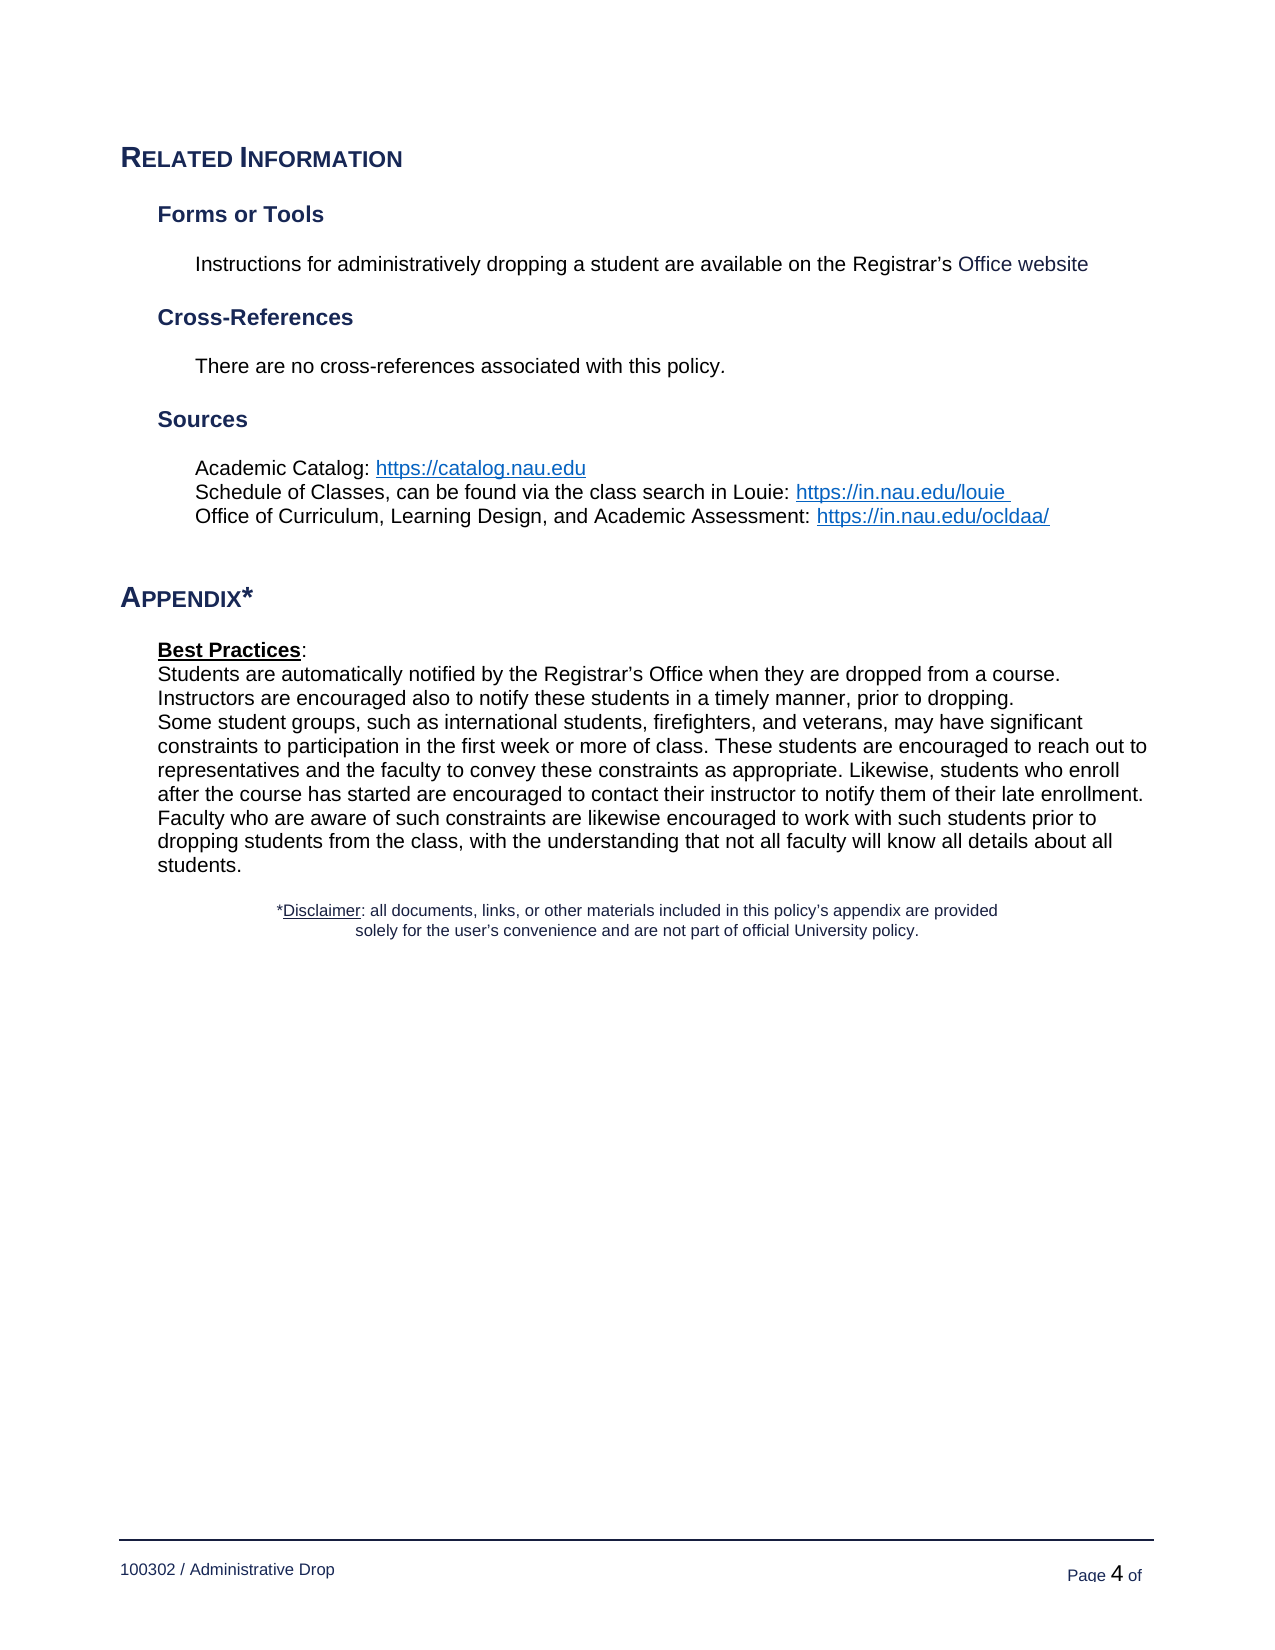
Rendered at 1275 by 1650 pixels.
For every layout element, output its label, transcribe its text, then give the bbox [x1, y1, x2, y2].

text Best Practices: [157, 638, 1167, 662]
text Academic Catalog: https://catalog.nau.edu [195, 456, 1167, 480]
text Schedule of Classes, can be found via the class search in Louie: https://in.nau.edu/louie Office of Curriculum, Learning Design, and Academic Assessment: https://in.nau.edu/ocldaa/ [195, 480, 1052, 528]
text Students are automatically notified by the Registrar’s Office when they are dropped from a course. Instructors are encouraged also to notify these students in a timely manner, prior to dropping. [157, 662, 1064, 709]
text There are no cross-references associated with this policy. [195, 354, 1167, 378]
subtitle Sources [157, 406, 1167, 432]
text Instructions for administratively dropping a student are available on the Registrar’s Office website [195, 251, 1167, 275]
text *Disclaimer: all documents, links, or other materials included in this policy’s appendix are provided solely for the user’s convenience and are not part of official University policy. [276, 901, 1000, 939]
subtitle RELATED INFORMATION [118, 139, 405, 173]
text APPENDIX* [120, 580, 1167, 614]
text Forms or Tools [157, 201, 1167, 228]
text Some student groups, such as international students, firefighters, and veterans, may have significant constraints to participation in the first week or more of class. These students are encouraged to reach out to representatives and the faculty to convey these constraints as appropriate. Likewise, students who enroll after the course has started are encouraged to contact their instructor to notify them of their late enrollment. Faculty who are aware of such constraints are likewise encouraged to work with such students prior to dropping students from the class, with the understanding that not all faculty will know all details about all students. [157, 709, 1155, 877]
subtitle Cross-References [157, 304, 1167, 330]
